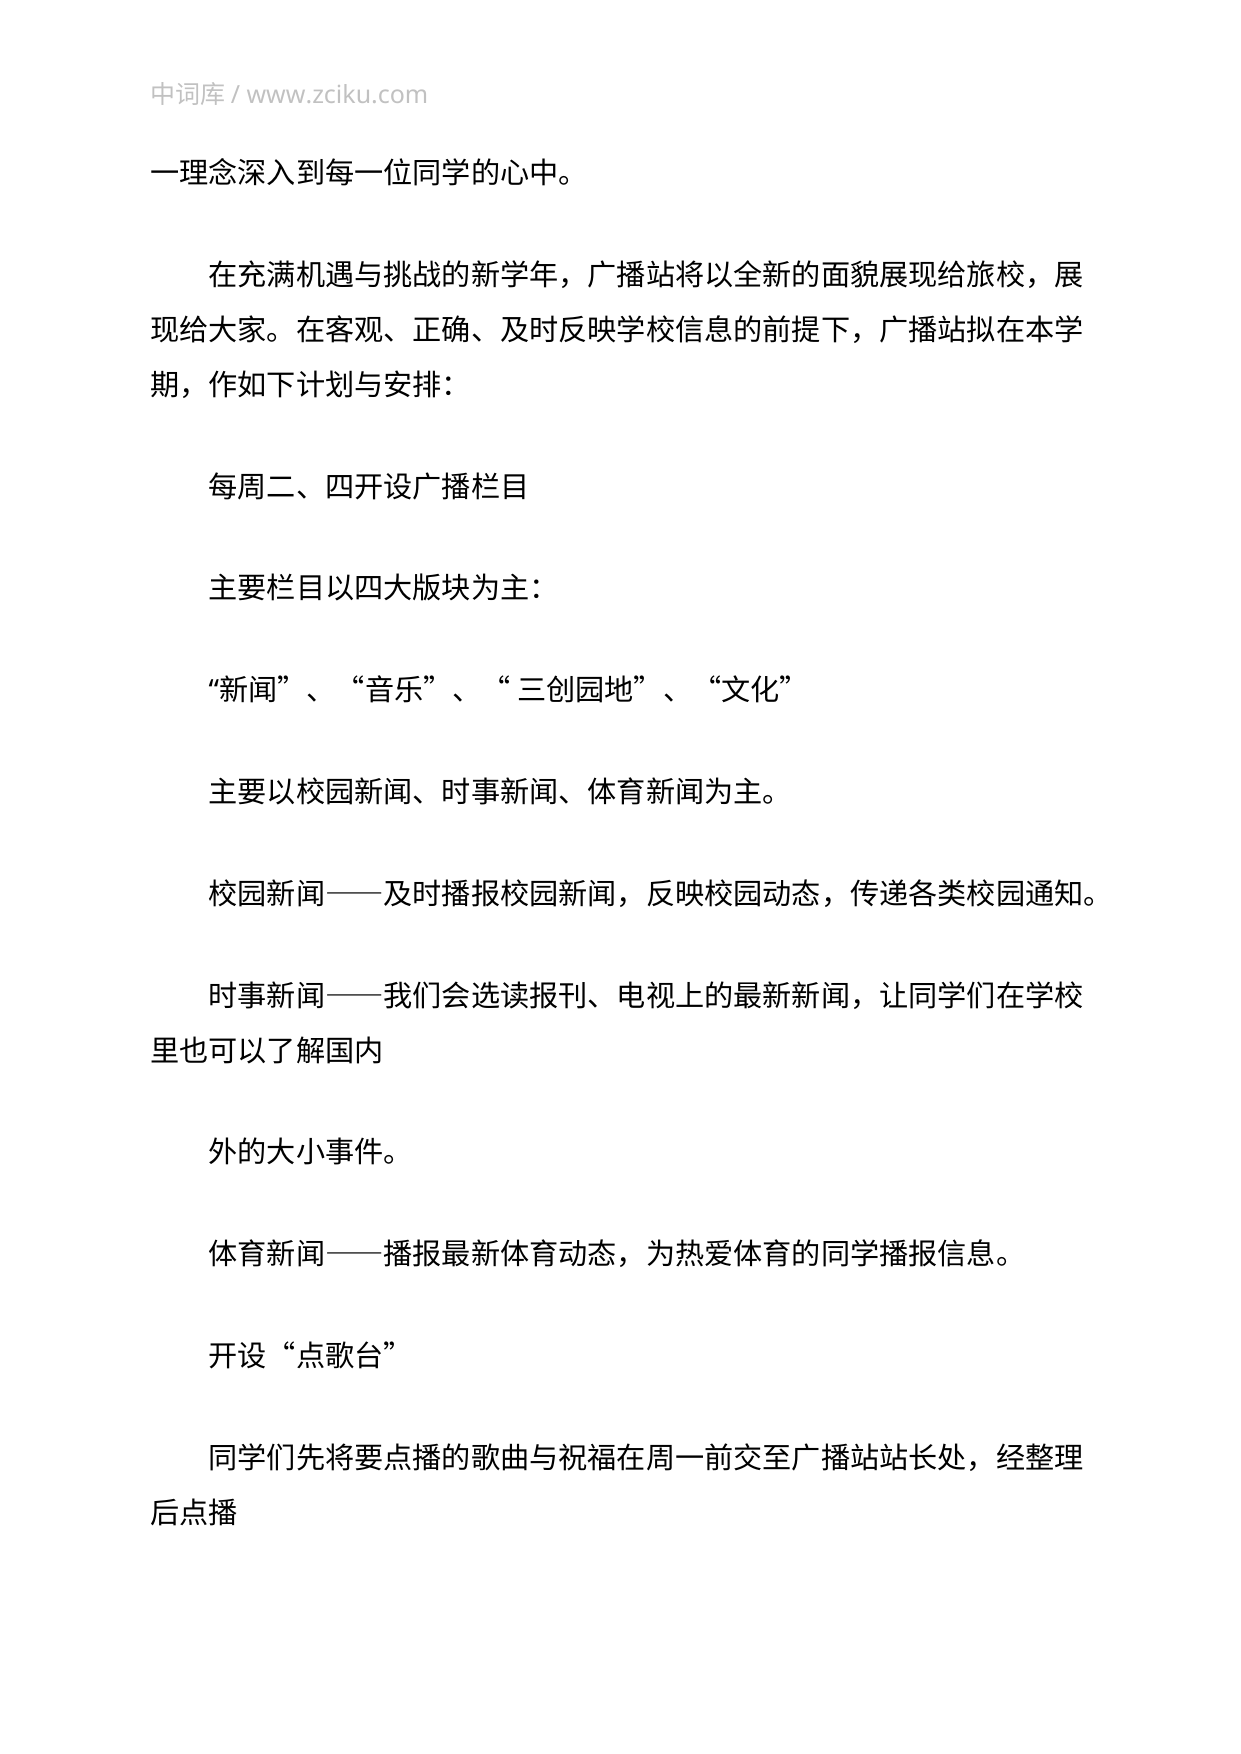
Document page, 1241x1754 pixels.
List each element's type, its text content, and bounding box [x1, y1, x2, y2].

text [150, 150, 1090, 192]
text 校园新闻——及时播报校园新闻，反映校园动态，传递各类校园通知。 [150, 871, 1090, 913]
text 同学们先将要点播的歌曲与祝福在周一前交至广播站站长处，经整理后点播 [150, 1434, 1090, 1532]
text 主要栏目以四大版块为主： [150, 565, 1090, 607]
text 时事新闻——我们会选读报刊、电视上的最新新闻，让同学们在学校里也可以了解国内 [150, 972, 1090, 1069]
text 主要以校园新闻、时事新闻、体育新闻为主。 [150, 769, 1090, 811]
text 开设“点歌台” [150, 1333, 1090, 1375]
text 在充满机遇与挑战的新学年，广播站将以全新的面貌展现给旅校，展现给大家。在客观、正确、及时反映学校信息的前提下，广播站拟在本学期，作如下计划与安排： [150, 252, 1090, 404]
text 每周二、四开设广播栏目 [150, 463, 1090, 506]
text 外的大小事件。 [150, 1129, 1090, 1171]
text 体育新闻——播报最新体育动态，为热爱体育的同学播报信息。 [150, 1231, 1090, 1273]
text “新闻”、“音乐”、“ 三创园地”、“文化” [150, 667, 1090, 709]
